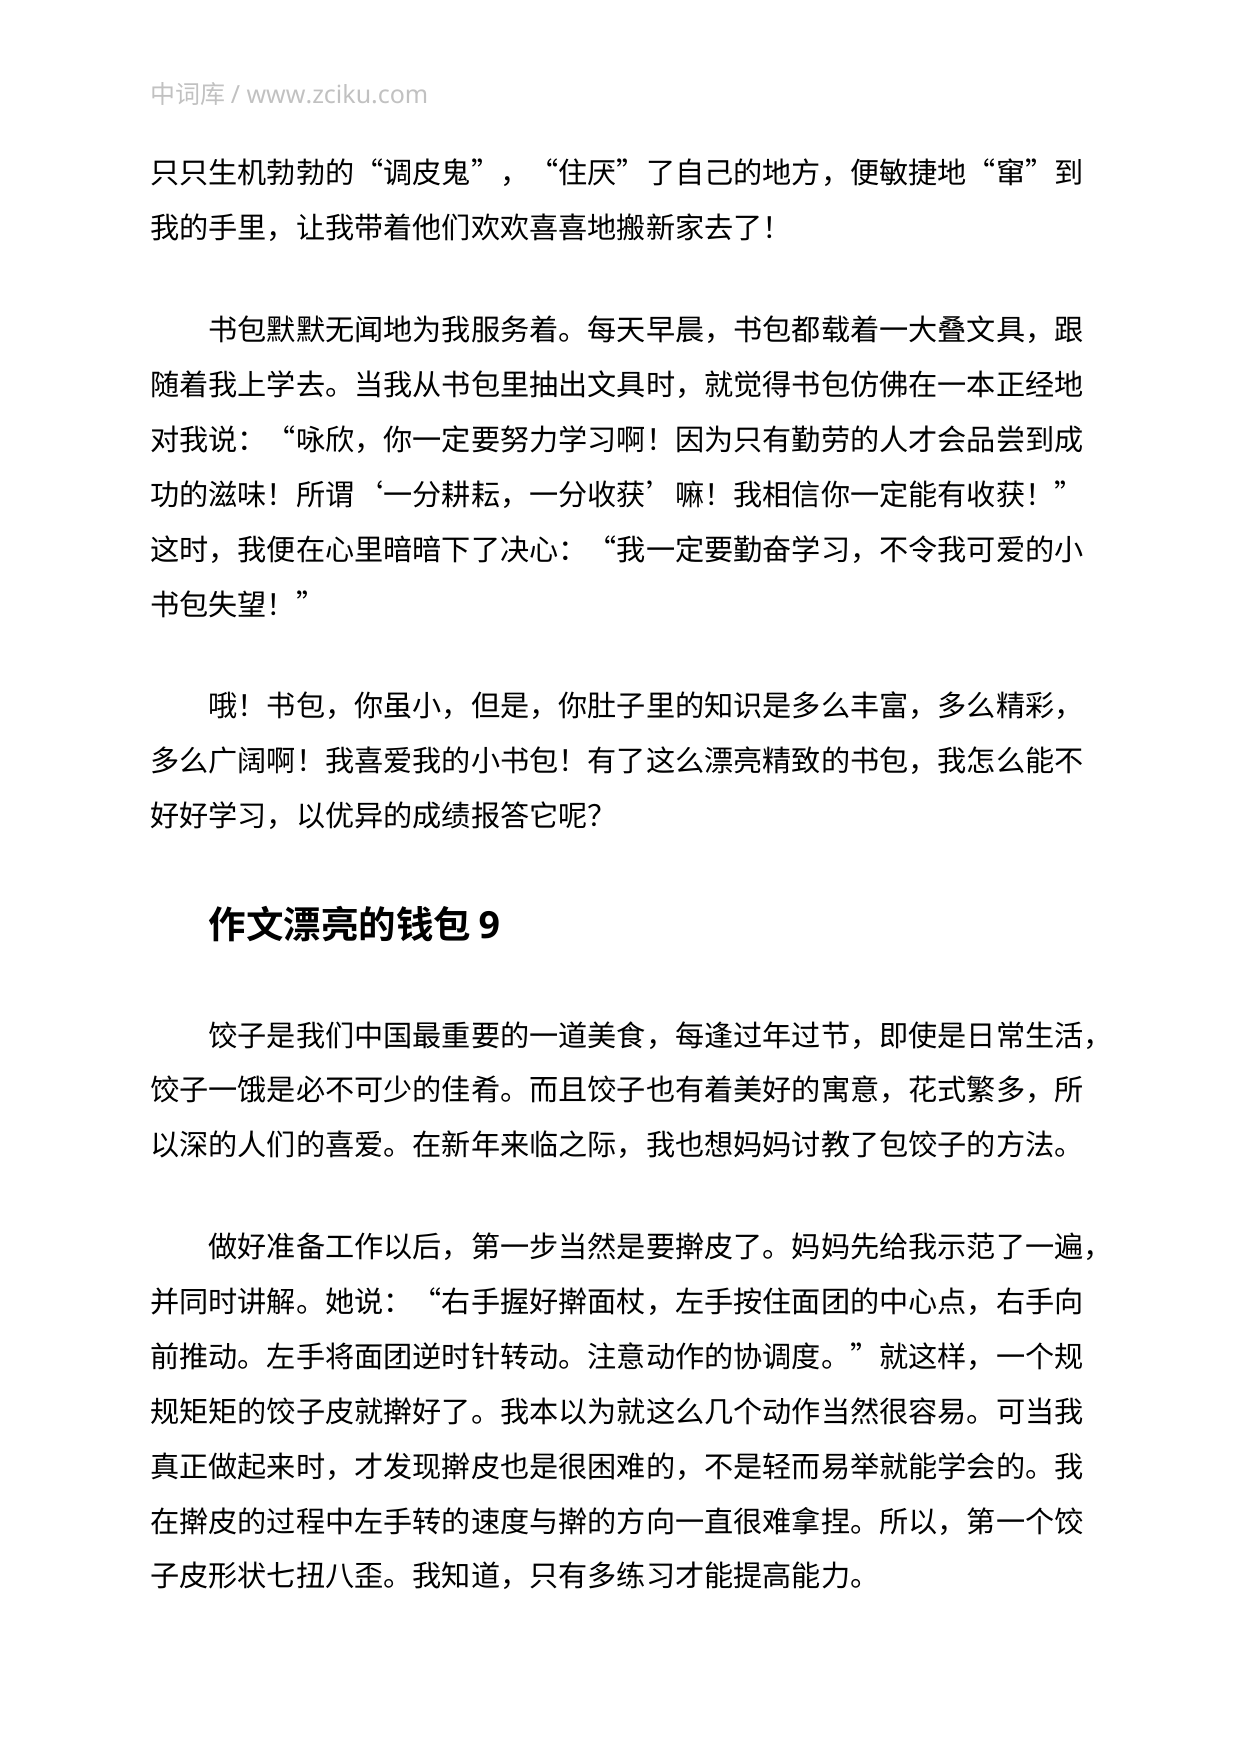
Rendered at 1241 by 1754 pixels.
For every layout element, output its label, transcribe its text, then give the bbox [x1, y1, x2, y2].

text 饺子是我们中国最重要的一道美食，每逢过年过节，即使是日常生活，饺子一饿是必不可少的佳肴。而且饺子也有着美好的寓意，花式繁多，所以深的人们的喜爱。在新年来临之际，我也想妈妈讨教了包饺子的方法。 [150, 1012, 1090, 1164]
text 书包默默无闻地为我服务着。每天早晨，书包都载着一大叠文具，跟随着我上学去。当我从书包里抽出文具时，就觉得书包仿佛在一本正经地对我说：“咏欣，你一定要努力学习啊！因为只有勤劳的人才会品尝到成功的滋味！所谓‘一分耕耘，一分收获’嘛！我相信你一定能有收获！”这时，我便在心里暗暗下了决心：“我一定要勤奋学习，不令我可爱的小书包失望！” [150, 307, 1090, 623]
text 作文漂亮的钱包9 [150, 894, 1090, 949]
text 做好准备工作以后，第一步当然是要擀皮了。妈妈先给我示范了一遍，并同时讲解。她说：“右手握好擀面杖，左手按住面团的中心点，右手向前推动。左手将面团逆时针转动。注意动作的协调度。”就这样，一个规规矩矩的饺子皮就擀好了。我本以为就这么几个动作当然很容易。可当我真正做起来时，才发现擀皮也是很困难的，不是轻而易举就能学会的。我在擀皮的过程中左手转的速度与擀的方向一直很难拿捏。所以，第一个饺子皮形状七扭八歪。我知道，只有多练习才能提高能力。 [150, 1224, 1090, 1595]
text 哦！书包，你虽小，但是，你肚子里的知识是多么丰富，多么精彩，多么广阔啊！我喜爱我的小书包！有了这么漂亮精致的书包，我怎么能不好好学习，以优异的成绩报答它呢？ [150, 683, 1090, 835]
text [150, 150, 1090, 247]
